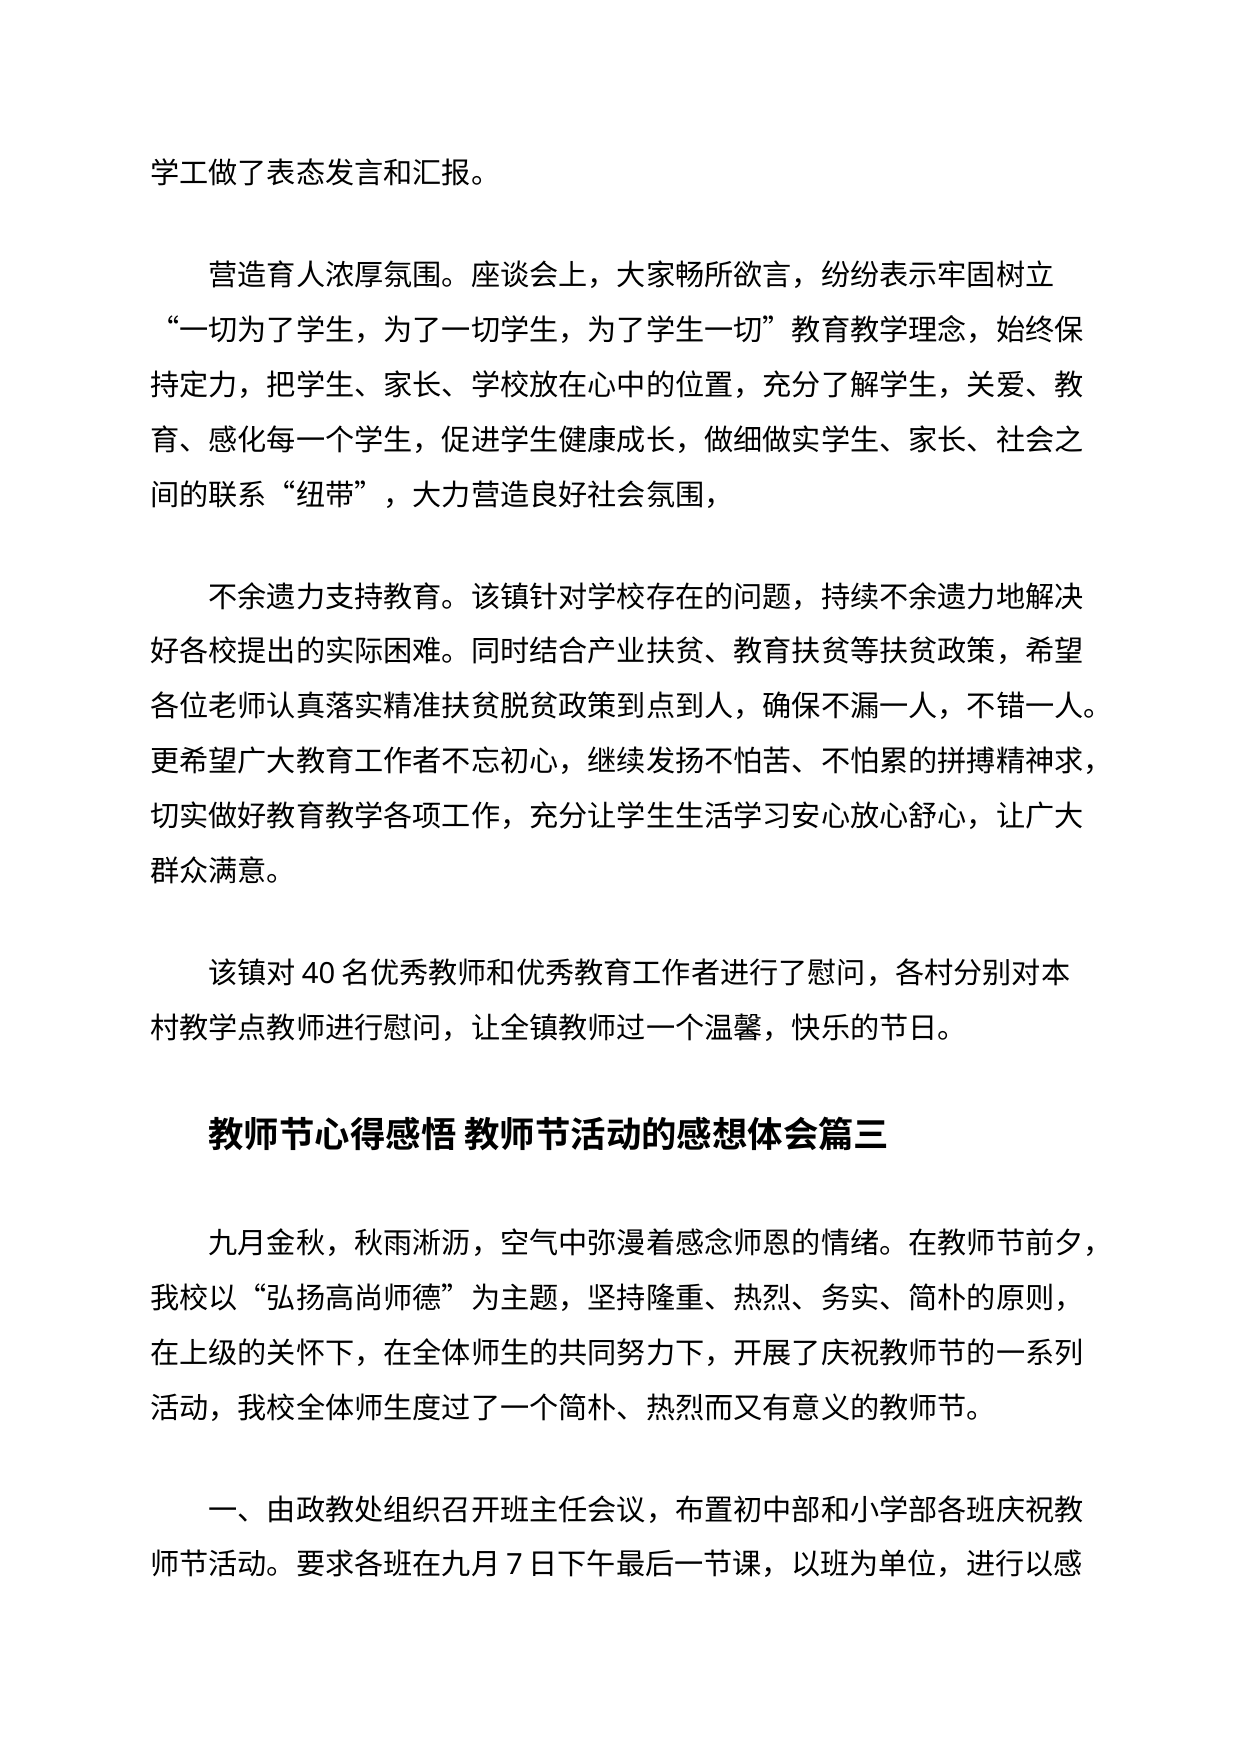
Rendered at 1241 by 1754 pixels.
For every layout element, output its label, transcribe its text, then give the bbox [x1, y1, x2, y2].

text 该镇对40名优秀教师和优秀教育工作者进行了慰问，各村分别对本村教学点教师进行慰问，让全镇教师过一个温馨，快乐的节日。 [150, 949, 1090, 1047]
text 营造育人浓厚氛围。座谈会上，大家畅所欲言，纷纷表示牢固树立“一切为了学生，为了一切学生，为了学生一切”教育教学理念，始终保持定力，把学生、家长、学校放在心中的位置，充分了解学生，关爱、教育、感化每一个学生，促进学生健康成长，做细做实学生、家长、社会之间的联系“纽带”，大力营造良好社会氛围， [150, 252, 1090, 514]
text 不余遗力支持教育。该镇针对学校存在的问题，持续不余遗力地解决好各校提出的实际困难。同时结合产业扶贫、教育扶贫等扶贫政策，希望各位老师认真落实精准扶贫脱贫政策到点到人，确保不漏一人，不错一人。更希望广大教育工作者不忘初心，继续发扬不怕苦、不怕累的拼搏精神求，切实做好教育教学各项工作，充分让学生生活学习安心放心舒心，让广大群众满意。 [150, 573, 1090, 890]
text 九月金秋，秋雨淅沥，空气中弥漫着感念师恩的情绪。在教师节前夕，我校以“弘扬高尚师德”为主题，坚持隆重、热烈、务实、简朴的原则，在上级的关怀下，在全体师生的共同努力下，开展了庆祝教师节的一系列活动，我校全体师生度过了一个简朴、热烈而又有意义的教师节。 [150, 1219, 1090, 1427]
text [150, 150, 1090, 192]
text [150, 1486, 1090, 1583]
text 教师节心得感悟 教师节活动的感想体会篇三 [150, 1106, 1090, 1157]
